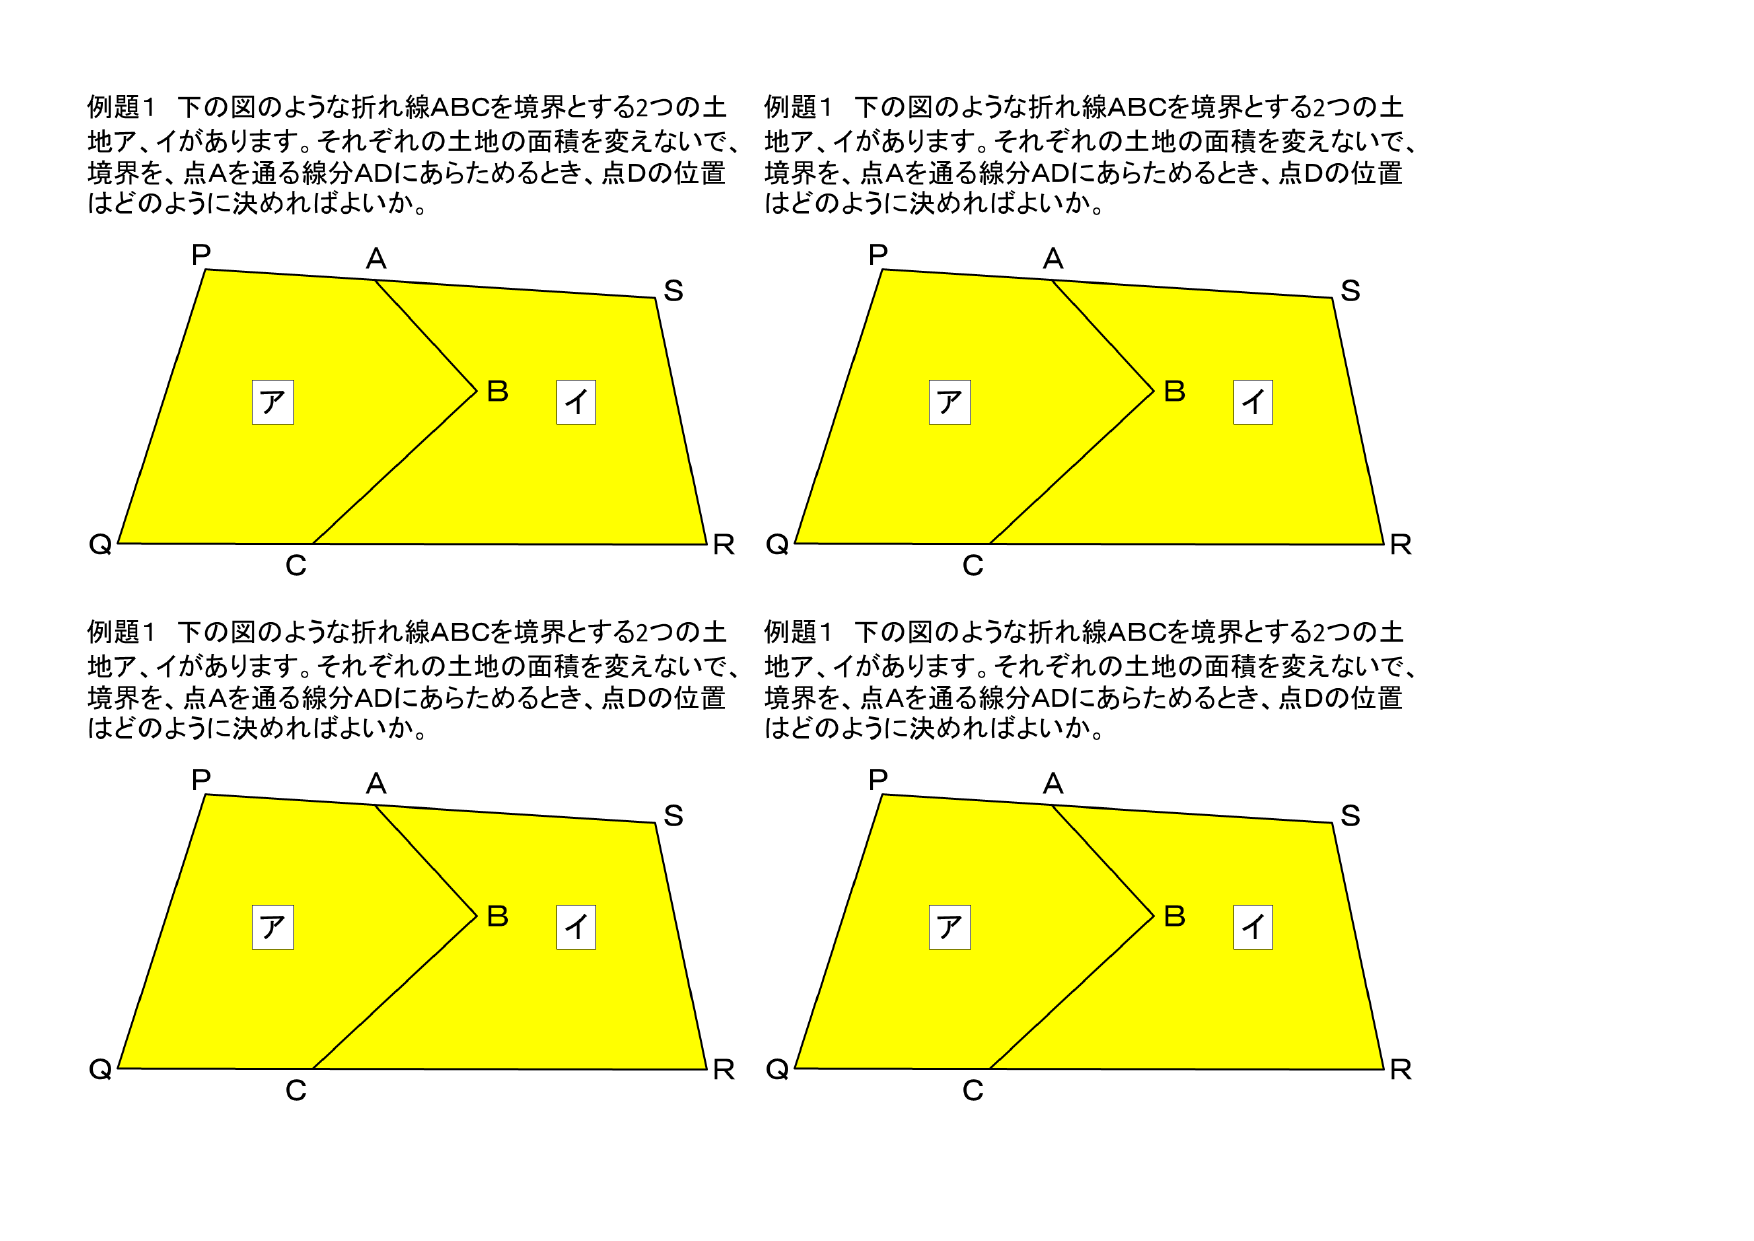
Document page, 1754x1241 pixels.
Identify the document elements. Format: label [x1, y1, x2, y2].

picture [75, 601, 1429, 1118]
picture [75, 76, 1429, 593]
